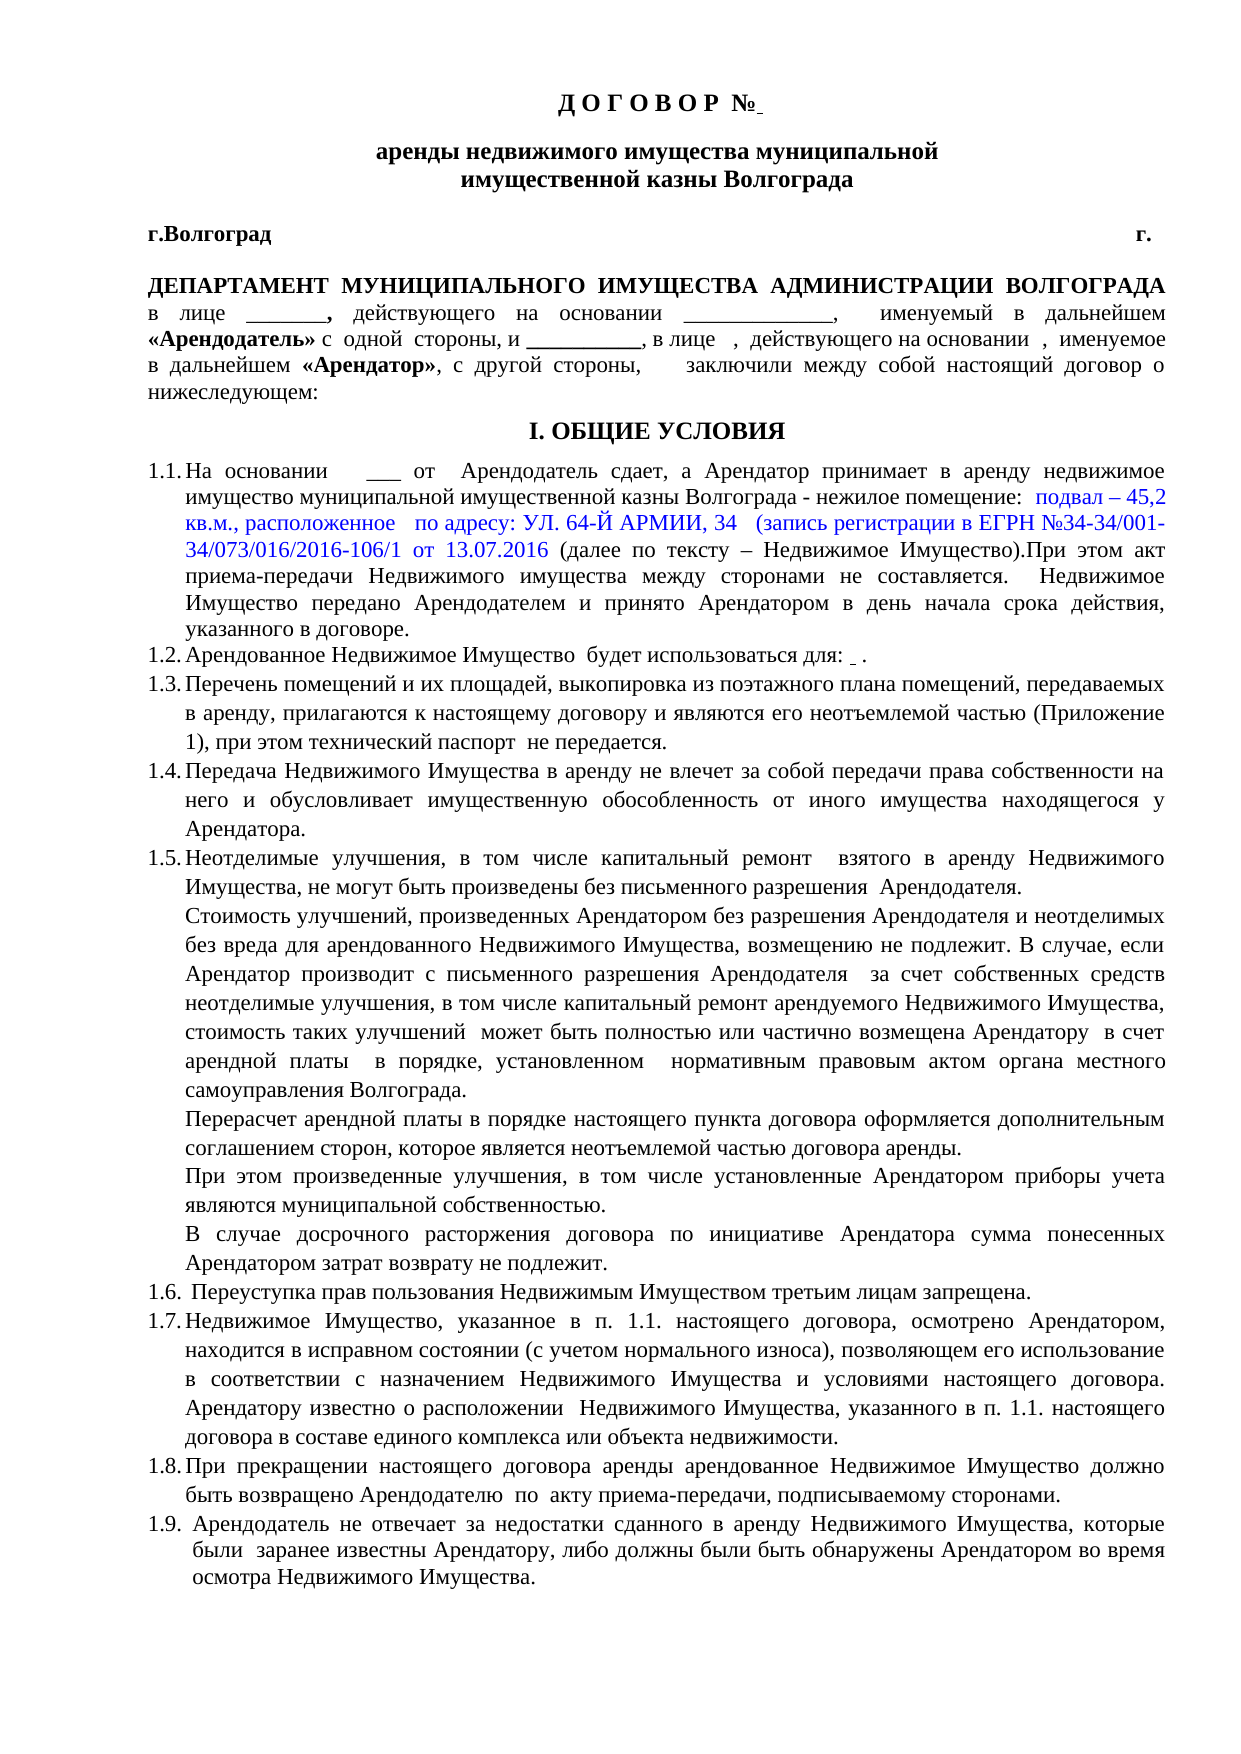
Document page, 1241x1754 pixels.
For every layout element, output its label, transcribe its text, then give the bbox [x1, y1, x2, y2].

text I. ОБЩИЕ УСЛОВИЯ [148, 416, 1166, 445]
text Стоимость улучшений, произведенных Арендатором без разрешения Арендодателя и неотделимых без вреда для арендованного Недвижимого Имущества, возмещению не подлежит. В случае, если Арендатор производит с письменного разрешения Арендодателя за счет собственных средств неотделимые улучшения, в том числе капитальный ремонт арендуемого Недвижимого Имущества, стоимость таких улучшений может быть полностью или частично возмещена Арендатору в счет арендной платы в порядке, установленном нормативным правовым актом органа местного самоуправления Волгограда. [185, 902, 1166, 1102]
list Арендованное Недвижимое Имущество будет использоваться для: . [147, 641, 1166, 668]
text г.Волгоград г. [148, 219, 1166, 246]
list Перечень помещений и их площадей, выкопировка из поэтажного плана помещений, передаваемых в аренду, прилагаются к настоящему договору и являются его неотъемлемой частью (Приложение 1), при этом технический паспорт не передается. [147, 670, 1166, 754]
text Перерасчет арендной платы в порядке настоящего пункта договора оформляется дополнительным соглашением сторон, которое является неотъемлемой частью договора аренды. [185, 1104, 1166, 1160]
list Неотделимые улучшения, в том числе капитальный ремонт взятого в аренду Недвижимого Имущества, не могут быть произведены без письменного разрешения Арендодателя. [147, 844, 1166, 899]
list При прекращении настоящего договора аренды арендованное Недвижимое Имущество должно быть возвращено Арендодателю по акту приема-передачи, подписываемому сторонами. [148, 1452, 1166, 1507]
text имущественной казны Волгограда [148, 164, 1166, 193]
text ДЕПАРТАМЕНТ МУНИЦИПАЛЬНОГО ИМУЩЕСТВА АДМИНИСТРАЦИИ ВОЛГОГРАДА в лице _______, действующего на основании _____________, именуемый в дальнейшем «Арендодатель» с одной стороны, и __________, в лице , действующего на основании , именуемое в дальнейшем «Арендатор», с другой стороны, заключили между собой настоящий договор о нижеследующем: [148, 272, 1166, 404]
text При этом произведенные улучшения, в том числе установленные Арендатором приборы учета являются муниципальной собственностью. [185, 1162, 1166, 1218]
text В случае досрочного расторжения договора по инициативе Арендатора сумма понесенных Арендатором затрат возврату не подлежит. [185, 1220, 1166, 1276]
text 1.9. Арендодатель не отвечает за недостатки сданного в аренду Недвижимого Имущества, которые были заранее известны Арендатору, либо должны были быть обнаружены Арендатором во время осмотра Недвижимого Имущества. [148, 1510, 1166, 1589]
list На основании ___ от Арендодатель сдает, а Арендатор принимает в аренду недвижимое имущество муниципальной имущественной казны Волгограда - нежилое помещение: подвал – 45,2 кв.м., расположенное по адресу: УЛ. 64-Й АРМИИ, 34 (запись регистрации в ЕГРН №34-34/001-34/073/016/2016-106/1 от 13.07.2016 (далее по тексту – Недвижимое Имущество).При этом акт приема-передачи Недвижимого имущества между сторонами не составляется. Недвижимое Имущество передано Арендодателем и принято Арендатором в день начала срока действия, указанного в договоре. [148, 457, 1166, 641]
list Передача Недвижимого Имущества в аренду не влечет за собой передачи права собственности на него и обусловливает имущественную обособленность от иного имущества находящегося у Арендатора. [147, 757, 1166, 841]
text Д О Г О В О Р № [148, 88, 1166, 117]
list Переуступка прав пользования Недвижимым Имуществом третьим лицам запрещена. [148, 1278, 1166, 1305]
list Недвижимое Имущество, указанное в п. 1.1. настоящего договора, осмотрено Арендатором, находится в исправном состоянии (с учетом нормального износа), позволяющем его использование в соответствии с назначением Недвижимого Имущества и условиями настоящего договора. Арендатору известно о расположении Недвижимого Имущества, указанного в п. 1.1. настоящего договора в составе единого комплекса или объекта недвижимости. [147, 1307, 1166, 1449]
text аренды недвижимого имущества муниципальной [148, 136, 1166, 164]
